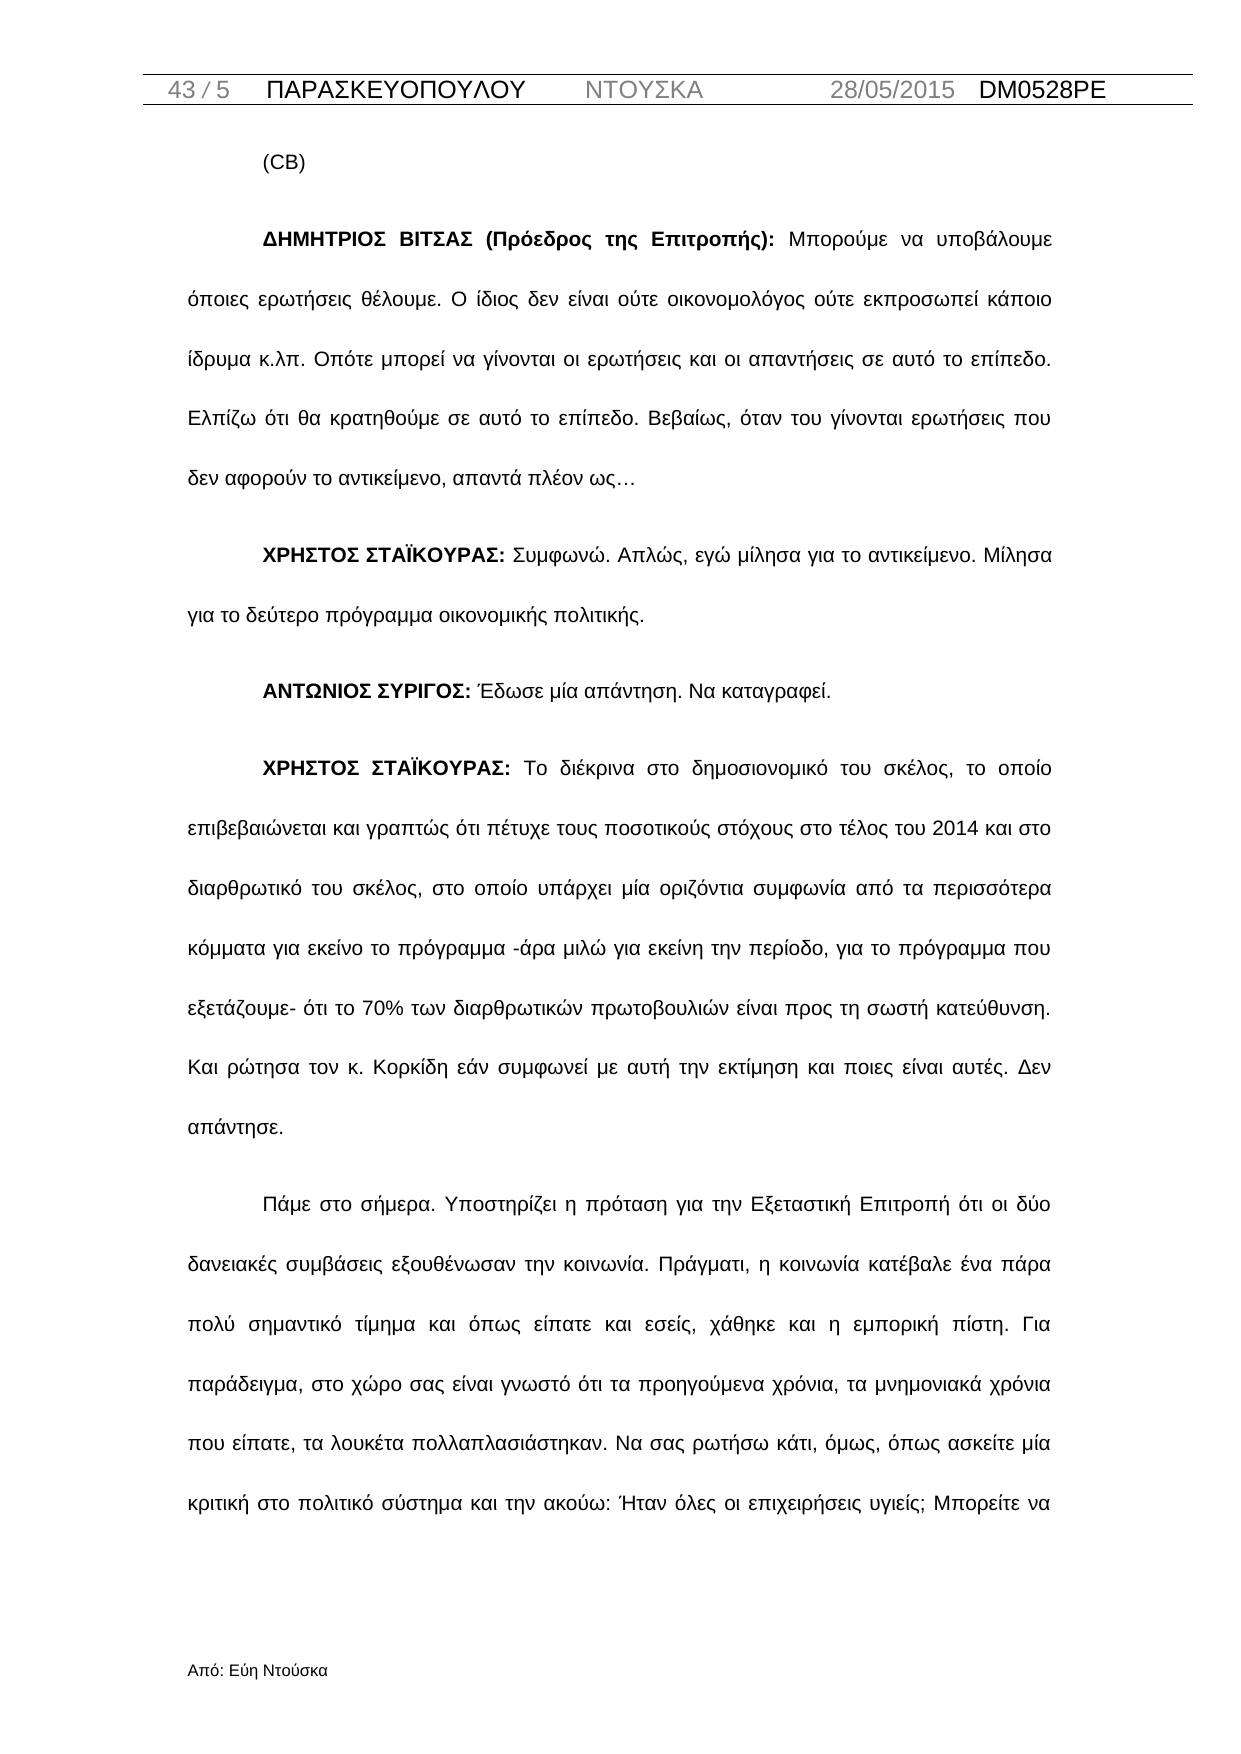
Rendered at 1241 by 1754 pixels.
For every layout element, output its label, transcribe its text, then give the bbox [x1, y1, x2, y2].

text ΑΝΤΩΝΙΟΣ ΣΥΡΙΓΟΣ: Έδωσε μία απάντηση. Να καταγραφεί. [187, 679, 1053, 703]
text ΧΡΗΣΤΟΣ ΣΤΑΪΚΟΥΡΑΣ: Το διέκρινα στο δημοσιονομικό του σκέλος, το οποίο επιβεβαιώνεται και γραπτώς ότι πέτυχε τους ποσοτικούς στόχους στο τέλος του 2014 και στο διαρθρωτικό του σκέλος, στο οποίο υπάρχει μία οριζόντια συμφωνία από τα περισσότερα κόμματα για εκείνο το πρόγραμμα -άρα μιλώ για εκείνη την περίοδο, για το πρόγραμμα που εξετάζουμε- ότι το 70% των διαρθρωτικών πρωτοβουλιών είναι προς τη σωστή κατεύθυνση. Και ρώτησα τον κ. Κορκίδη εάν συμφωνεί με αυτή την εκτίμηση και ποιες είναι αυτές. Δεν απάντησε. [187, 756, 1053, 1139]
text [187, 1192, 1053, 1515]
text ΧΡΗΣΤΟΣ ΣΤΑΪΚΟΥΡΑΣ: Συμφωνώ. Απλώς, εγώ μίλησα για το αντικείμενο. Μίλησα για το δεύτερο πρόγραμμα οικονομικής πολιτικής. [187, 543, 1053, 627]
text ΔΗΜΗΤΡΙΟΣ ΒΙΤΣΑΣ (Πρόεδρος της Επιτροπής): Μπορούμε να υποβάλουμε όποιες ερωτήσεις θέλουμε. Ο ίδιος δεν είναι ούτε οικονομολόγος ούτε εκπροσωπεί κάποιο ίδρυμα κ.λπ. Οπότε μπορεί να γίνονται οι ερωτήσεις και οι απαντήσεις σε αυτό το επίπεδο. Ελπίζω ότι θα κρατηθούμε σε αυτό το επίπεδο. Βεβαίως, όταν του γίνονται ερωτήσεις που δεν αφορούν το αντικείμενο, απαντά πλέον ως… [187, 227, 1053, 490]
text (CB) [187, 150, 1053, 174]
